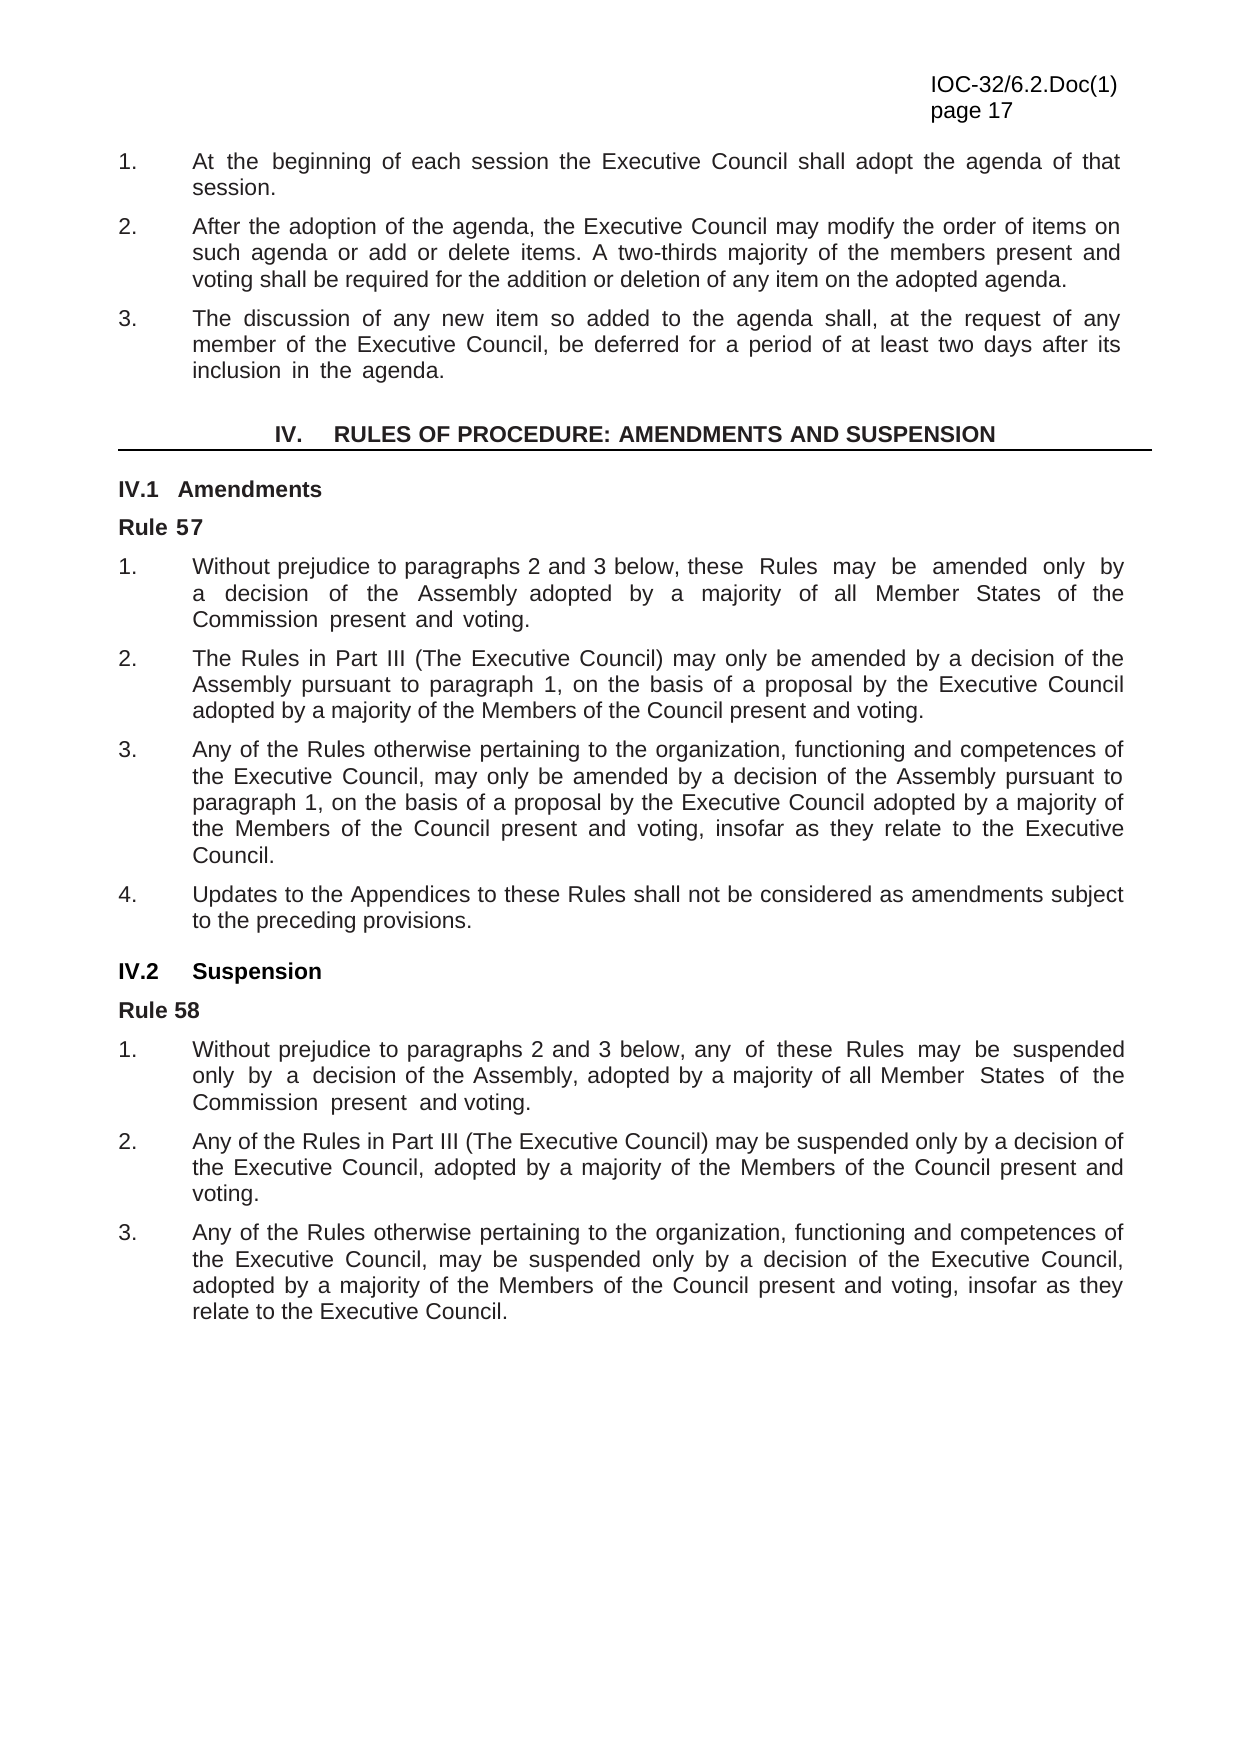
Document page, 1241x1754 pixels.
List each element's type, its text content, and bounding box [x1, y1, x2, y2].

list The Rules in Part III (The Executive Council) may only be amended by a decision of the Assembly pursuant to paragraph 1, on the basis of a proposal by the Executive Council adopted by a majority of the Members of the Council present and voting. [118, 645, 1125, 724]
list Any of the Rules in Part III (The Executive Council) may be suspended only by a decision of the Executive Council, adopted by a majority of the Members of the Council present and voting. [118, 1128, 1125, 1207]
list Updates to the Appendices to these Rules shall not be considered as amendments subject to the preceding provisions. [118, 881, 1125, 933]
subtitle IV.1 Amendments [118, 476, 1122, 502]
list The discussion of any new item so added to the agenda shall, at the request of any member of the Executive Council, be deferred for a period of at least two days after its inclusion in the agenda. [118, 304, 1122, 383]
list Any of the Rules otherwise pertaining to the organization, functioning and competences of the Executive Council, may be suspended only by a decision of the Executive Council, adopted by a majority of the Members of the Council present and voting, insofar as they relate to the Executive Council. [118, 1219, 1125, 1324]
subtitle Rule 57 [118, 514, 1122, 541]
list Without prejudice to paragraphs 2 and 3 below, any of these Rules may be suspended only by a decision of the Assembly, adopted by a majority of all Member States of the Commission present and voting. [118, 1036, 1125, 1115]
subtitle Rule 58 [118, 997, 1122, 1023]
list At the beginning of each session the Executive Council shall adopt the agenda of that session. [118, 148, 1122, 200]
text IV.2 Suspension [118, 958, 1124, 985]
list Without prejudice to paragraphs 2 and 3 below, these Rules may be amended only by a decision of the Assembly adopted by a majority of all Member States of the Commission present and voting. [118, 553, 1125, 632]
list After the adoption of the agenda, the Executive Council may modify the order of items on such agenda or add or delete items. A two-thirds majority of the members present and voting shall be required for the addition or deletion of any item on the adopted agenda. [118, 213, 1122, 292]
subtitle IV. Rules of Procedure: Amendments and suspension [118, 421, 1152, 449]
list Any of the Rules otherwise pertaining to the organization, functioning and competences of the Executive Council, may only be amended by a decision of the Assembly pursuant to paragraph 1, on the basis of a proposal by the Executive Council adopted by a majority of the Members of the Council present and voting, insofar as they relate to the Executive Council. [118, 736, 1125, 868]
